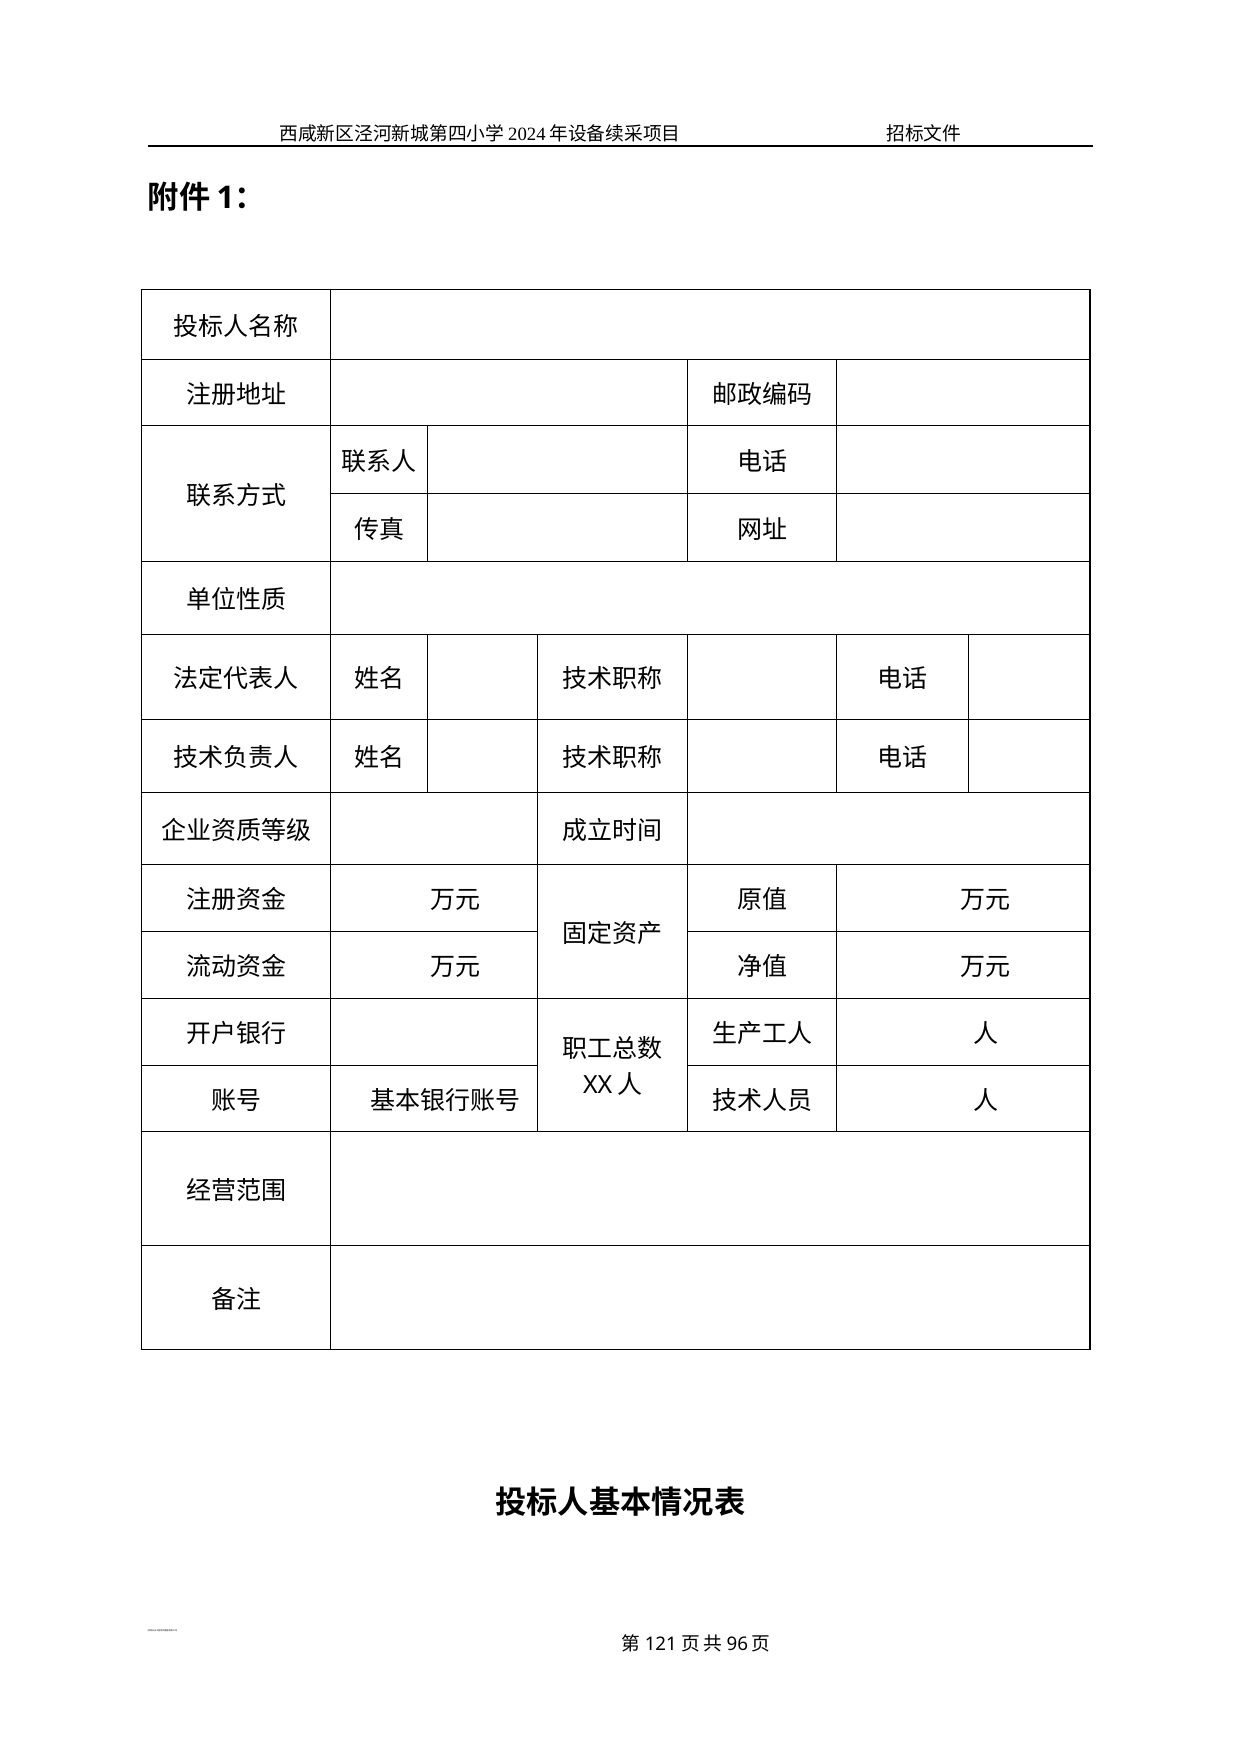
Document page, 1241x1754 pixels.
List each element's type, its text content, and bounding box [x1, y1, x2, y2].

table_cell 联系人 [331, 426, 427, 493]
table_cell 技术职称 [538, 720, 687, 792]
table_cell [428, 426, 687, 493]
table_cell 人 [837, 999, 1089, 1065]
table_cell 万元 [331, 932, 537, 998]
table_cell [331, 793, 537, 864]
text 投标人基本情况表 [148, 275, 1093, 1535]
table_cell 企业资质等级 [142, 793, 330, 864]
table_cell [331, 360, 687, 425]
table_cell 姓名 [331, 635, 427, 719]
table_cell [428, 635, 537, 719]
table_cell 注册地址 [142, 360, 330, 425]
table_cell [837, 360, 1089, 425]
table_cell [331, 1246, 1089, 1348]
table_cell 人 [837, 1066, 1089, 1131]
table_cell 技术职称 [538, 635, 687, 719]
table_cell 姓名 [331, 720, 427, 792]
table_cell 基本银行账号 [331, 1066, 537, 1131]
table_cell 万元 [331, 865, 537, 931]
table_cell 固定资产 [538, 865, 687, 998]
table_cell 原值 [688, 865, 836, 931]
table_cell 网址 [688, 494, 836, 561]
table_cell [331, 999, 537, 1065]
table_cell 经营范围 [142, 1132, 330, 1245]
table_cell [428, 494, 687, 561]
text 附件1： [148, 159, 1093, 229]
table_cell 生产工人 [688, 999, 836, 1065]
table_cell 电话 [837, 635, 968, 719]
table_cell 万元 [837, 932, 1089, 998]
table_cell 联系方式 [142, 426, 330, 561]
table_cell [688, 635, 836, 719]
table_cell 技术负责人 [142, 720, 330, 792]
table_cell [688, 793, 1089, 864]
table_cell 万元 [837, 865, 1089, 931]
table_header [331, 290, 1089, 359]
table_cell 成立时间 [538, 793, 687, 864]
table_cell [688, 720, 836, 792]
table_cell 开户银行 [142, 999, 330, 1065]
table_cell [331, 562, 1089, 634]
table_cell [837, 494, 1089, 561]
table_cell 法定代表人 [142, 635, 330, 719]
table_cell [837, 426, 1089, 493]
table_cell 邮政编码 [688, 360, 836, 425]
table_cell [331, 1132, 1089, 1245]
table_cell [969, 635, 1089, 719]
table_cell [428, 720, 537, 792]
table_cell 电话 [837, 720, 968, 792]
table_cell 备注 [142, 1246, 330, 1348]
table_cell 技术人员 [688, 1066, 836, 1131]
table_cell 账号 [142, 1066, 330, 1131]
table_cell 传真 [331, 494, 427, 561]
table_cell [969, 720, 1089, 792]
table_cell 注册资金 [142, 865, 330, 931]
table_cell 净值 [688, 932, 836, 998]
table_cell 单位性质 [142, 562, 330, 634]
table_cell 流动资金 [142, 932, 330, 998]
table_cell 电话 [688, 426, 836, 493]
table_cell 职工总数 XX人 [538, 999, 687, 1131]
table_header 投标人名称 [142, 290, 330, 359]
